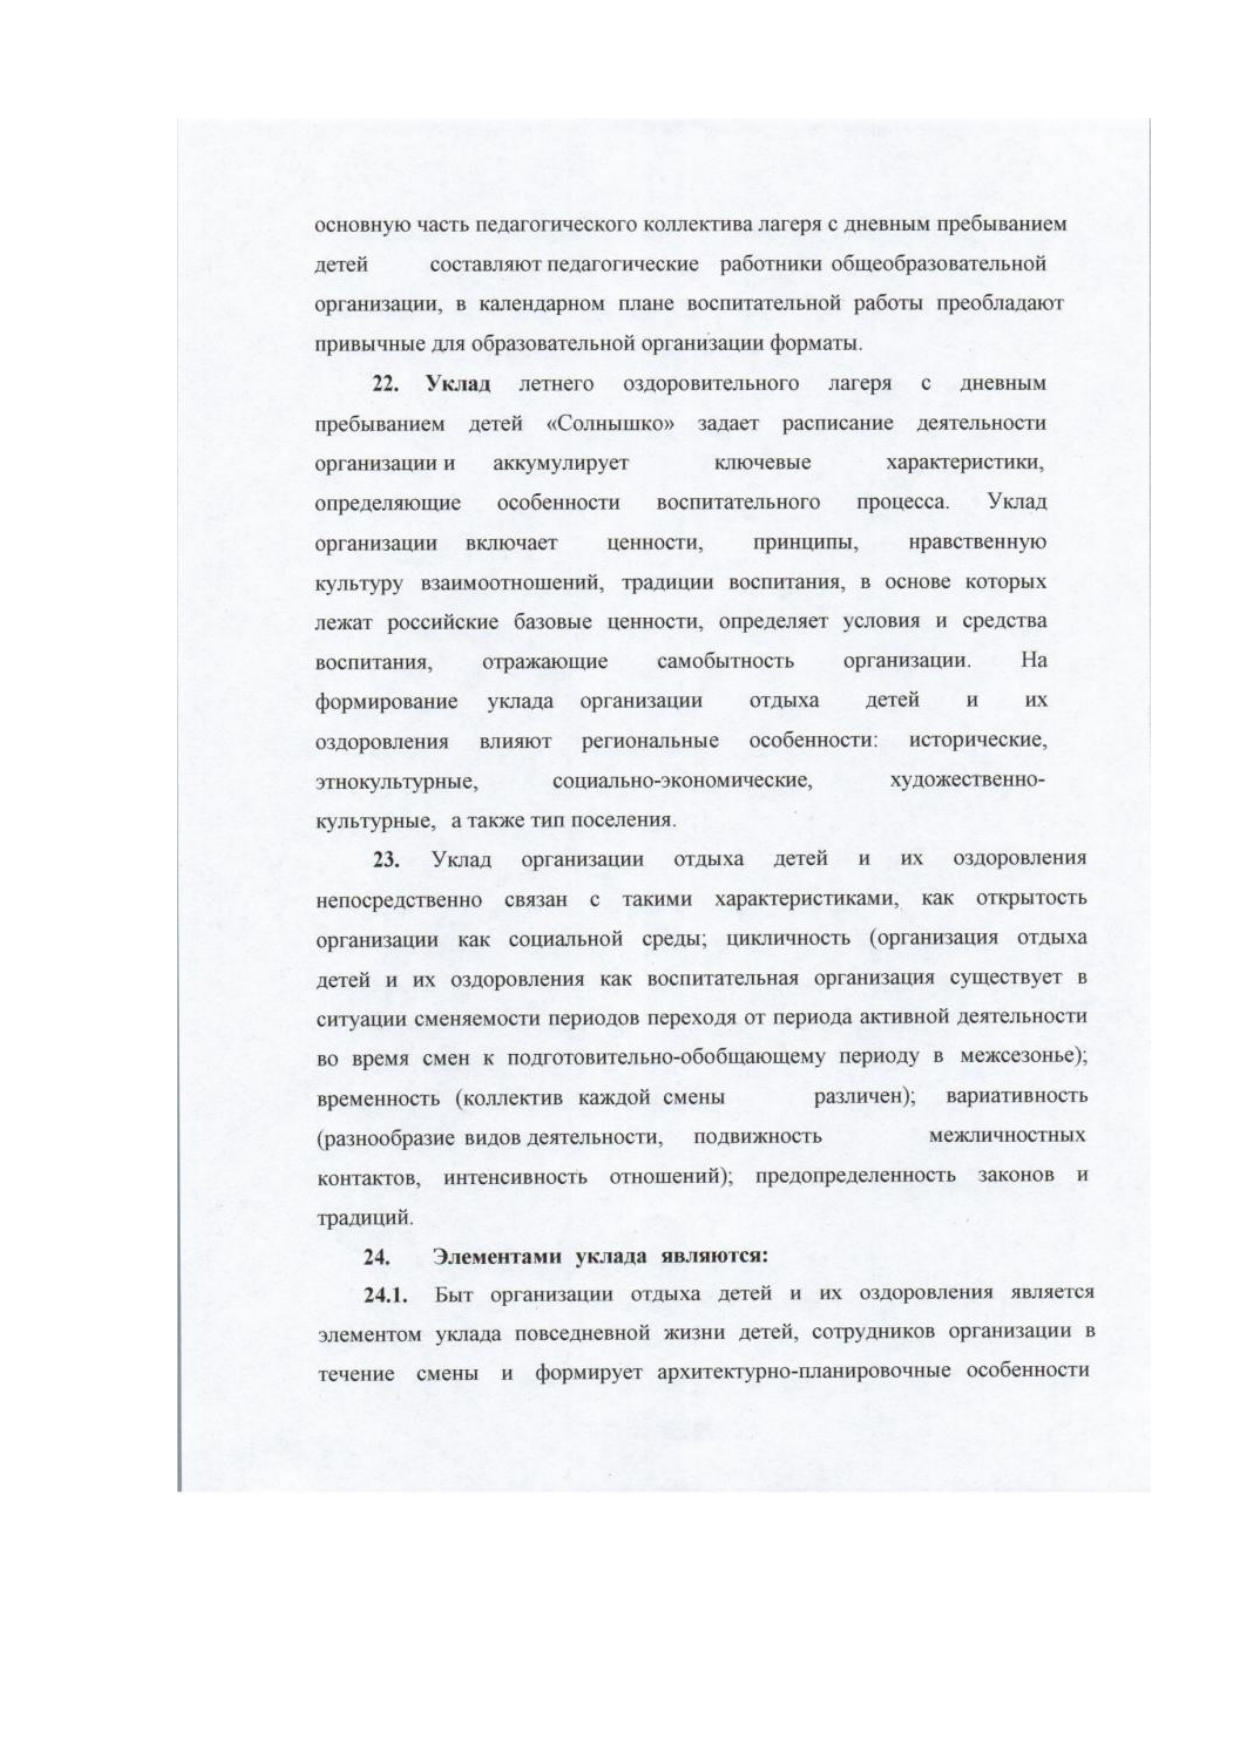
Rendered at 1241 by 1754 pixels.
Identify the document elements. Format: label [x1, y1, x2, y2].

picture [177, 118, 1151, 1495]
